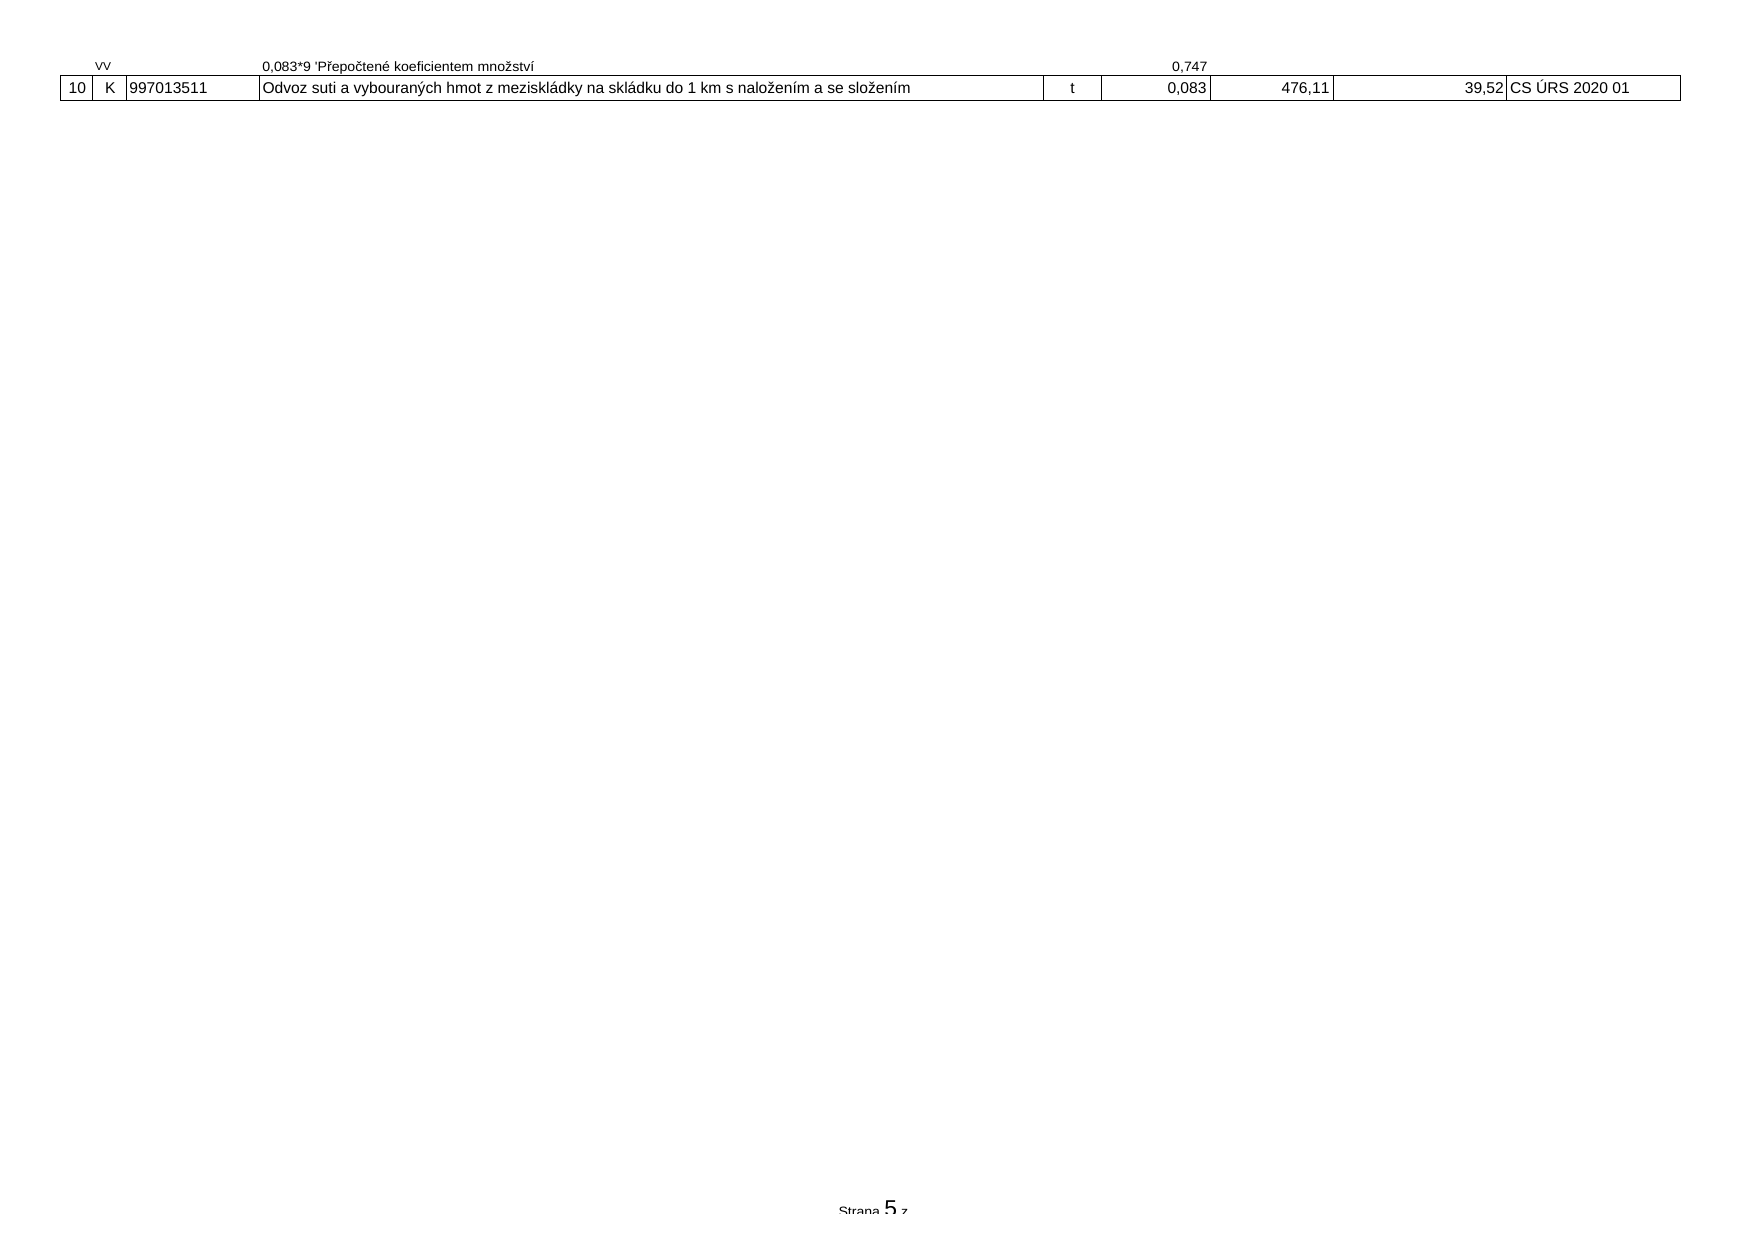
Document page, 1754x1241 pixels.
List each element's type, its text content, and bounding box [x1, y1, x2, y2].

table_header K [93, 76, 126, 100]
table_header 39,52 [1334, 76, 1506, 100]
table_header 997013511 [127, 76, 259, 100]
table_header CS ÚRS 2020 01 [1507, 76, 1680, 100]
subtitle VV 0,083*9 'Přepočtené koeficientem množství 0,747 [95, 58, 1691, 74]
table_header 10 [61, 76, 92, 100]
table_header 0,083 [1102, 76, 1210, 100]
table_header Odvoz suti a vybouraných hmot z meziskládky na skládku do 1 km s naložením a se složením [260, 76, 1043, 100]
table_header t [1044, 76, 1101, 100]
table_header 476,11 [1211, 76, 1333, 100]
